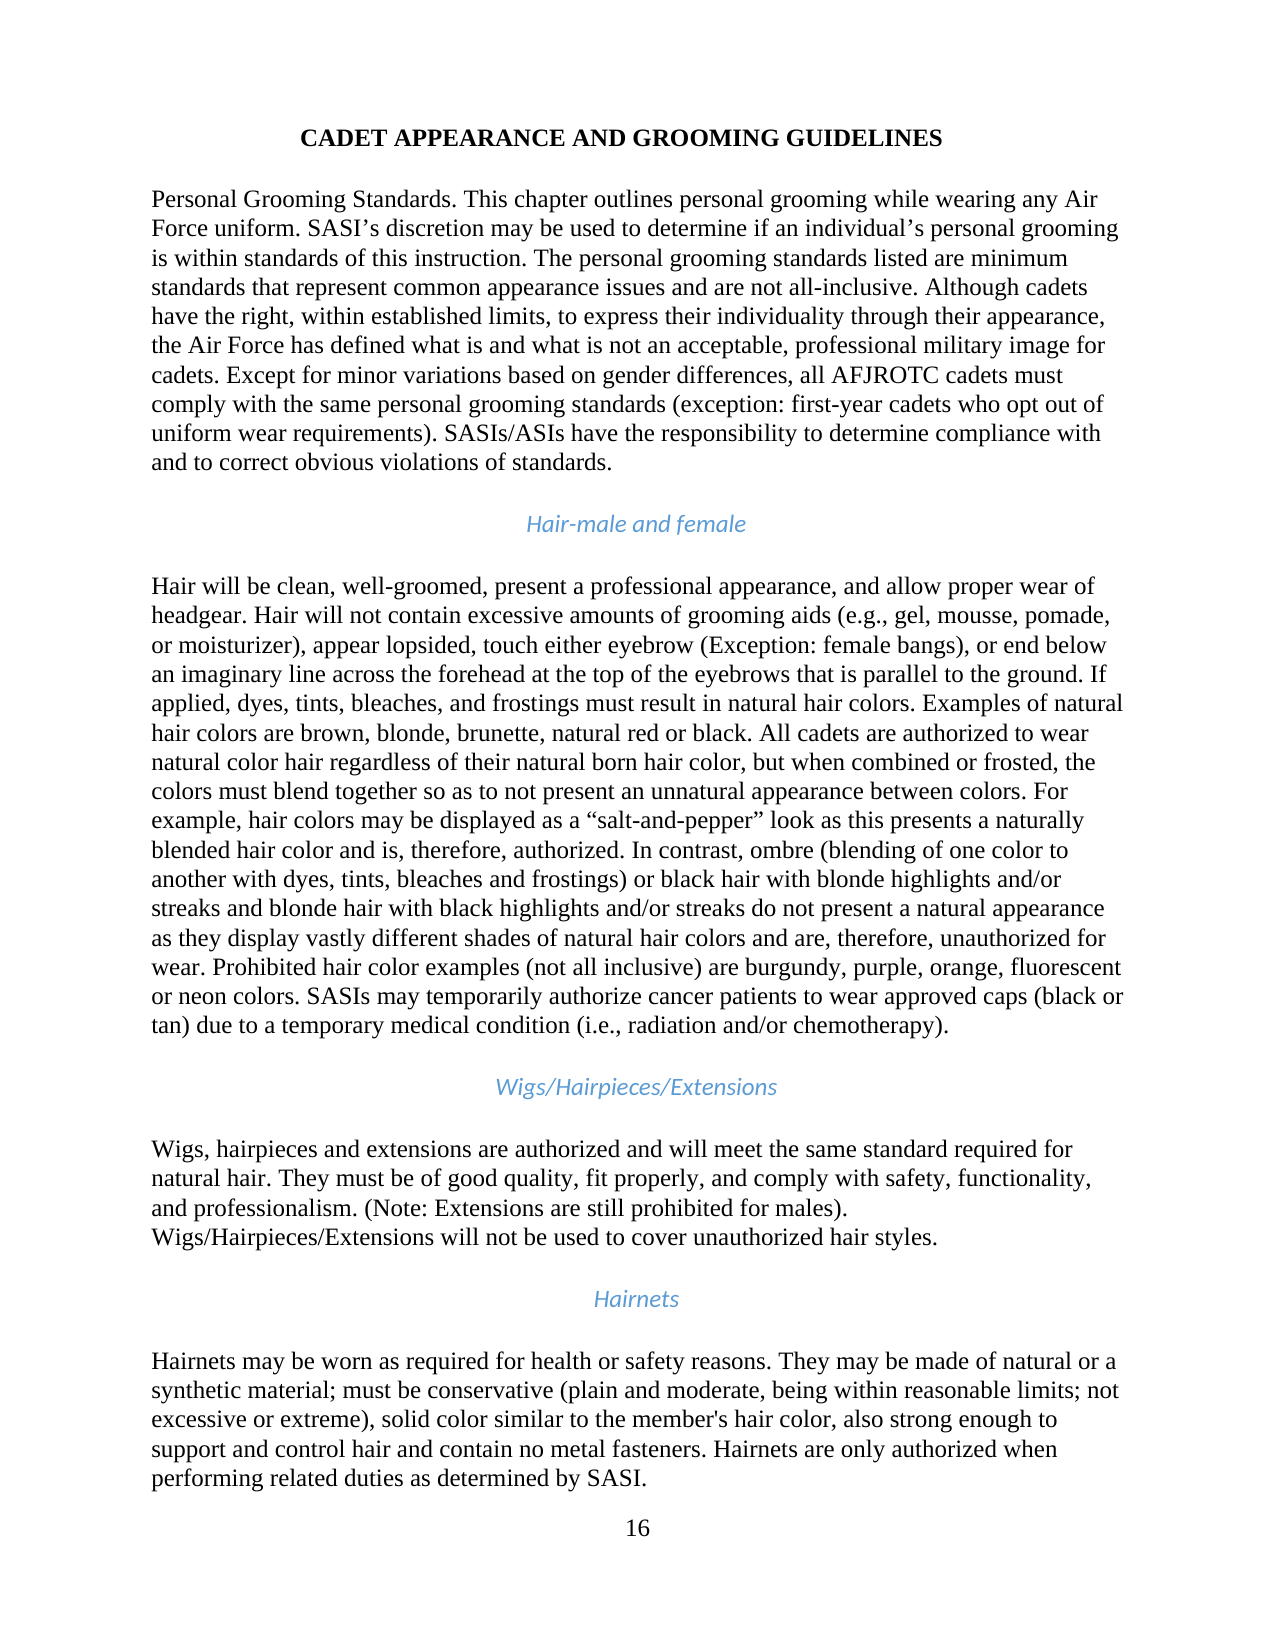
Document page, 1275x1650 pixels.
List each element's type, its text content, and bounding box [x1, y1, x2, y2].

text CADET APPEARANCE AND GROOMING GUIDELINES [225, 123, 1131, 151]
text Wigs, hairpieces and extensions are authorized and will meet the same standard required for natural hair. They must be of good quality, fit properly, and comply with safety, functionality, and professionalism. (Note: Extensions are still prohibited for males). Wigs/Hairpieces/Extensions will not be used to cover unauthorized hair styles. [151, 1134, 1125, 1251]
text Personal Grooming Standards. This chapter outlines personal grooming while wearing any Air Force uniform. SASI’s discretion may be used to determine if an individual’s personal grooming is within standards of this instruction. The personal grooming standards listed are minimum standards that represent common appearance issues and are not all-inclusive. Although cadets have the right, within established limits, to express their individuality through their appearance, the Air Force has defined what is and what is not an acceptable, professional military image for cadets. Except for minor variations based on gender differences, all AFJROTC cadets must comply with the same personal grooming standards (exception: first-year cadets who opt out of uniform wear requirements). SASIs/ASIs have the responsibility to determine compliance with and to correct obvious violations of standards. [151, 184, 1125, 476]
subtitle Hairnets [150, 1283, 1125, 1313]
subtitle Hair-male and female [150, 508, 1125, 539]
subtitle Wigs/Hairpieces/Extensions [150, 1071, 1125, 1102]
text Hair will be clean, well-groomed, present a professional appearance, and allow proper wear of headgear. Hair will not contain excessive amounts of grooming aids (e.g., gel, mousse, pomade, or moisturizer), appear lopsided, touch either eyebrow (Exception: female bangs), or end below an imaginary line across the forehead at the top of the eyebrows that is parallel to the ground. If applied, dyes, tints, bleaches, and frostings must result in natural hair colors. Examples of natural hair colors are brown, blonde, brunette, natural red or black. All cadets are authorized to wear natural color hair regardless of their natural born hair color, but when combined or frosted, the colors must blend together so as to not present an unnatural appearance between colors. For example, hair colors may be displayed as a “salt-and-pepper” look as this presents a naturally blended hair color and is, therefore, authorized. In contrast, ombre (blending of one color to another with dyes, tints, bleaches and frostings) or black hair with blonde highlights and/or streaks and blonde hair with black highlights and/or streaks do not present a natural appearance as they display vastly different shades of natural hair colors and are, therefore, unauthorized for wear. Prohibited hair color examples (not all inclusive) are burgundy, purple, orange, fluorescent or neon colors. SASIs may temporarily authorize cancer patients to wear approved caps (black or tan) due to a temporary medical condition (i.e., radiation and/or chemotherapy). [151, 571, 1125, 1039]
text Hairnets may be worn as required for health or safety reasons. They may be made of natural or a synthetic material; must be conservative (plain and moderate, being within reasonable limits; not excessive or extreme), solid color similar to the member's hair color, also strong enough to support and control hair and contain no metal fasteners. Hairnets are only authorized when performing related duties as determined by SASI. [151, 1346, 1125, 1492]
